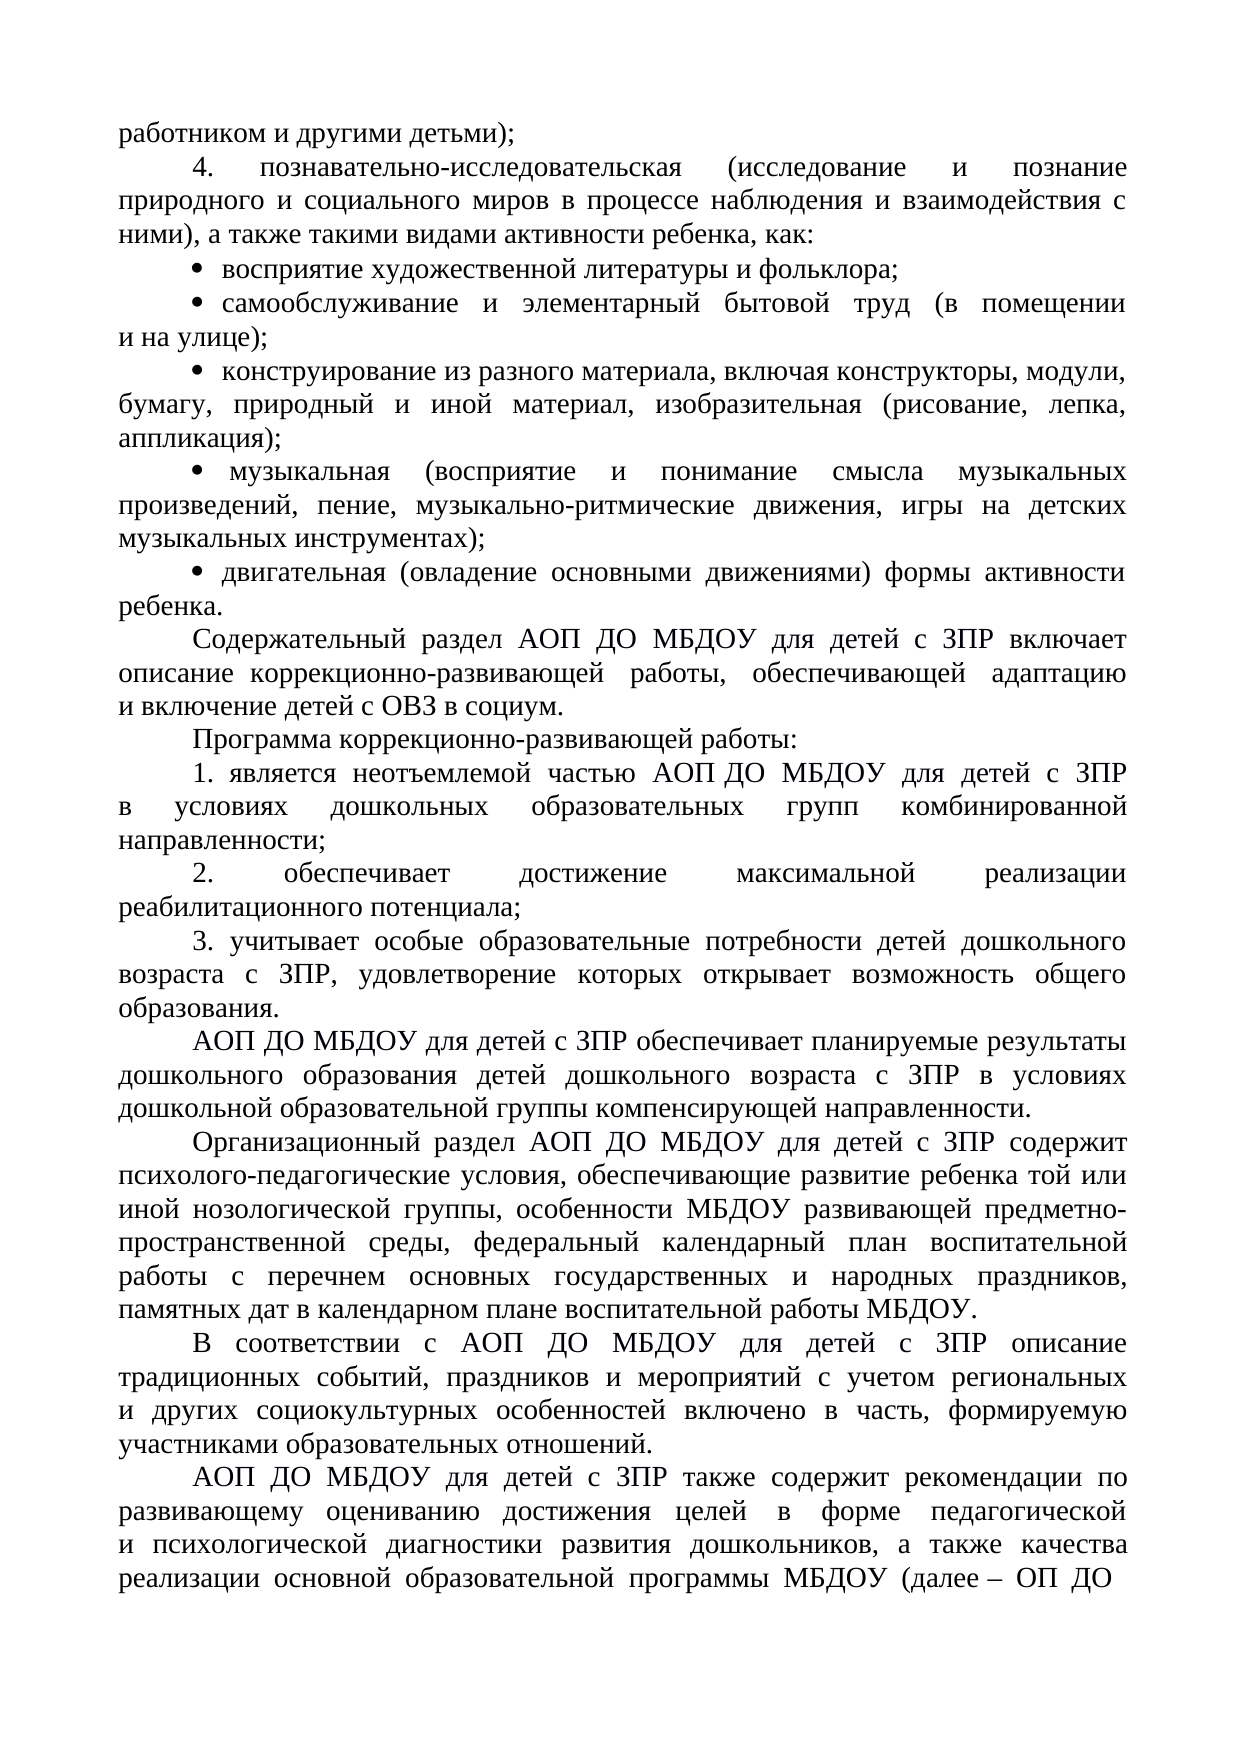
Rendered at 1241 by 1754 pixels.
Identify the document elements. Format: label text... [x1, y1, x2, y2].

text АОП ДО МБДОУ для детей с ЗПР обеспечивает планируемые результаты дошкольного образования детей дошкольного возраста с ЗПР в условиях дошкольной образовательной группы компенсирующей направленности. [118, 1023, 1127, 1124]
list самообслуживание и элементарный бытовой труд (в помещении и на улице); [118, 286, 1127, 353]
list учитывает особые образовательные потребности детей дошкольного возраста с ЗПР, удовлетворение которых открывает возможность общего образования. [118, 923, 1126, 1023]
text Программа коррекционно-развивающей работы: [192, 722, 1138, 755]
list познавательно-исследовательская (исследование и познание природного и социального миров в процессе наблюдения и взаимодействия с ними), а также такими видами активности ребенка, как: [118, 149, 1127, 249]
list обеспечивает достижение максимальной реализации реабилитационного потенциала; [118, 856, 1126, 923]
list восприятие художественной литературы и фольклора; [192, 250, 1138, 286]
list двигательная (овладение основными движениями) формы активности ребенка. [118, 554, 1126, 621]
text Содержательный раздел АОП ДО МБДОУ для детей с ЗПР включает описание коррекционно-развивающей работы, обеспечивающей адаптацию и включение детей с ОВЗ в социум. [118, 621, 1127, 722]
text Организационный раздел АОП ДО МБДОУ для детей с ЗПР содержит психолого-педагогические условия, обеспечивающие развитие ребенка той или иной нозологической группы, особенности МБДОУ развивающей предметно- пространственной среды, федеральный календарный план воспитательной работы с перечнем основных государственных и народных праздников, памятных дат в календарном плане воспитательной работы МБДОУ. [118, 1124, 1128, 1325]
text работником и другими детьми); [118, 115, 1138, 149]
list является неотъемлемой частью АОП ДО МБДОУ для детей с ЗПР в условиях дошкольных образовательных групп комбинированной направленности; [118, 755, 1127, 856]
list музыкальная (восприятие и понимание смысла музыкальных произведений, пение, музыкально-ритмические движения, игры на детских музыкальных инструментах); [118, 453, 1127, 554]
text В соответствии с АОП ДО МБДОУ для детей с ЗПР описание традиционных событий, праздников и мероприятий с учетом региональных и других социокультурных особенностей включено в часть, формируемую участниками образовательных отношений. [118, 1325, 1127, 1459]
text АОП ДО МБДОУ для детей с ЗПР также содержит рекомендации по развивающему оцениванию достижения целей в форме педагогической и психологической диагностики развития дошкольников, а также качества реализации основной образовательной программы МБДОУ (далее – ОП ДО [118, 1459, 1128, 1593]
list конструирование из разного материала, включая конструкторы, модули, бумагу, природный и иной материал, изобразительная (рисование, лепка, аппликация); [118, 353, 1126, 453]
